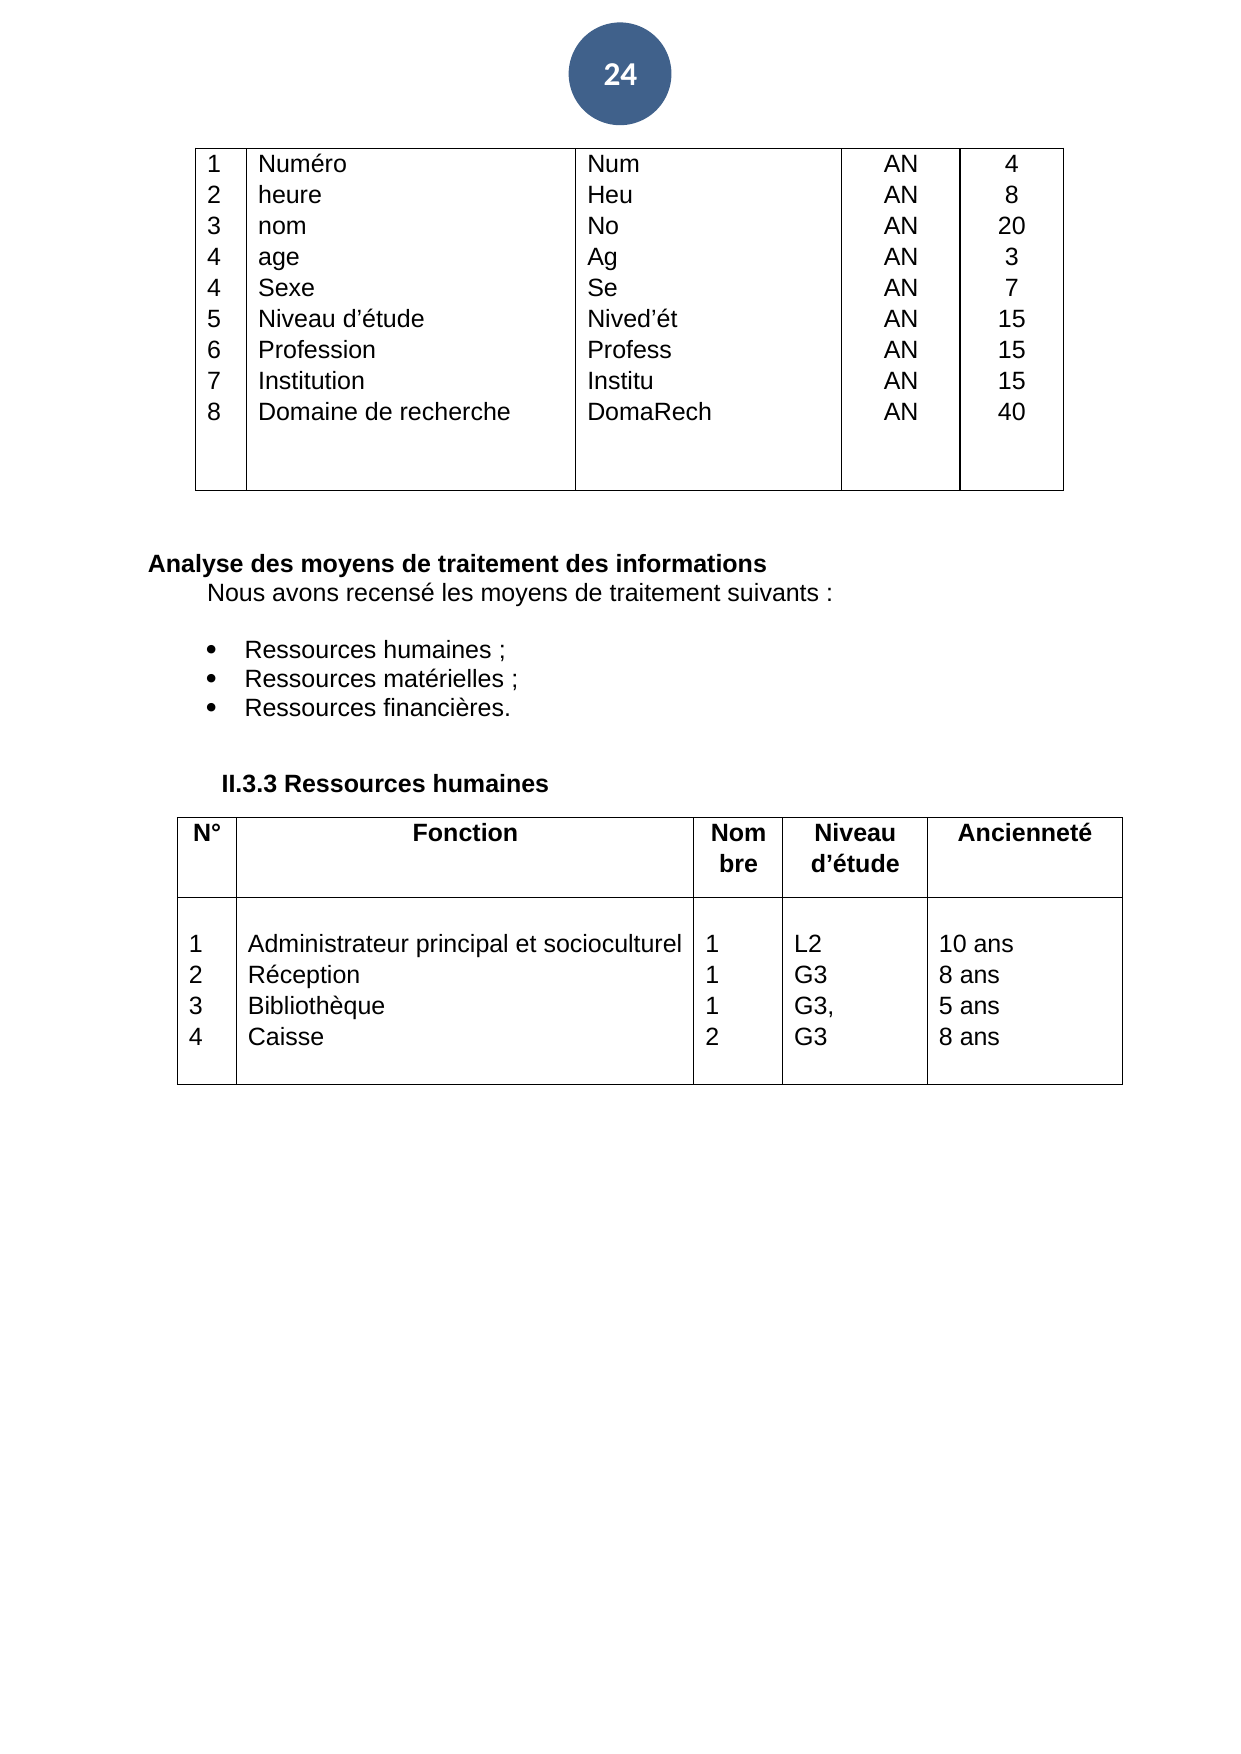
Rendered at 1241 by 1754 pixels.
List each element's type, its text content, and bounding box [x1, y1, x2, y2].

table_cell AN AN AN AN AN AN AN AN AN [842, 149, 959, 490]
list Ressources humaines ; [207, 635, 1092, 664]
table_cell Num Heu No Ag Se Nived’ét Profess Institu DomaRech [576, 149, 841, 490]
text II.3.3 Ressources humaines [148, 769, 1092, 798]
table_header Fonction [237, 818, 693, 897]
table_cell Numéro heure nom age Sexe Niveau d’étude Profession Institution Domaine de recherche [247, 149, 575, 490]
table_header Ancienneté [928, 818, 1122, 897]
table_cell Administrateur principal et socioculturel Réception Bibliothèque Caisse [237, 898, 693, 1084]
table_header Niveau d’étude [783, 818, 927, 897]
table_cell 1 2 3 4 [178, 898, 236, 1084]
table_cell 4 8 20 3 7 15 15 15 40 [961, 149, 1063, 490]
table_cell 10 ans 8 ans 5 ans 8 ans [928, 898, 1122, 1084]
table_header Nombre [694, 818, 782, 897]
table_cell 1 1 1 2 [694, 898, 782, 1084]
table_cell L2 G3 G3, G3 [783, 898, 927, 1084]
text Nous avons recensé les moyens de traitement suivants : [148, 577, 1092, 606]
list Ressources financières. [207, 693, 1092, 722]
list Ressources matérielles ; [207, 664, 1092, 693]
table_cell 1 2 3 4 4 5 6 7 8 [196, 149, 246, 490]
text Analyse des moyens de traitement des informations [148, 549, 1092, 577]
table_header N° [178, 818, 236, 897]
